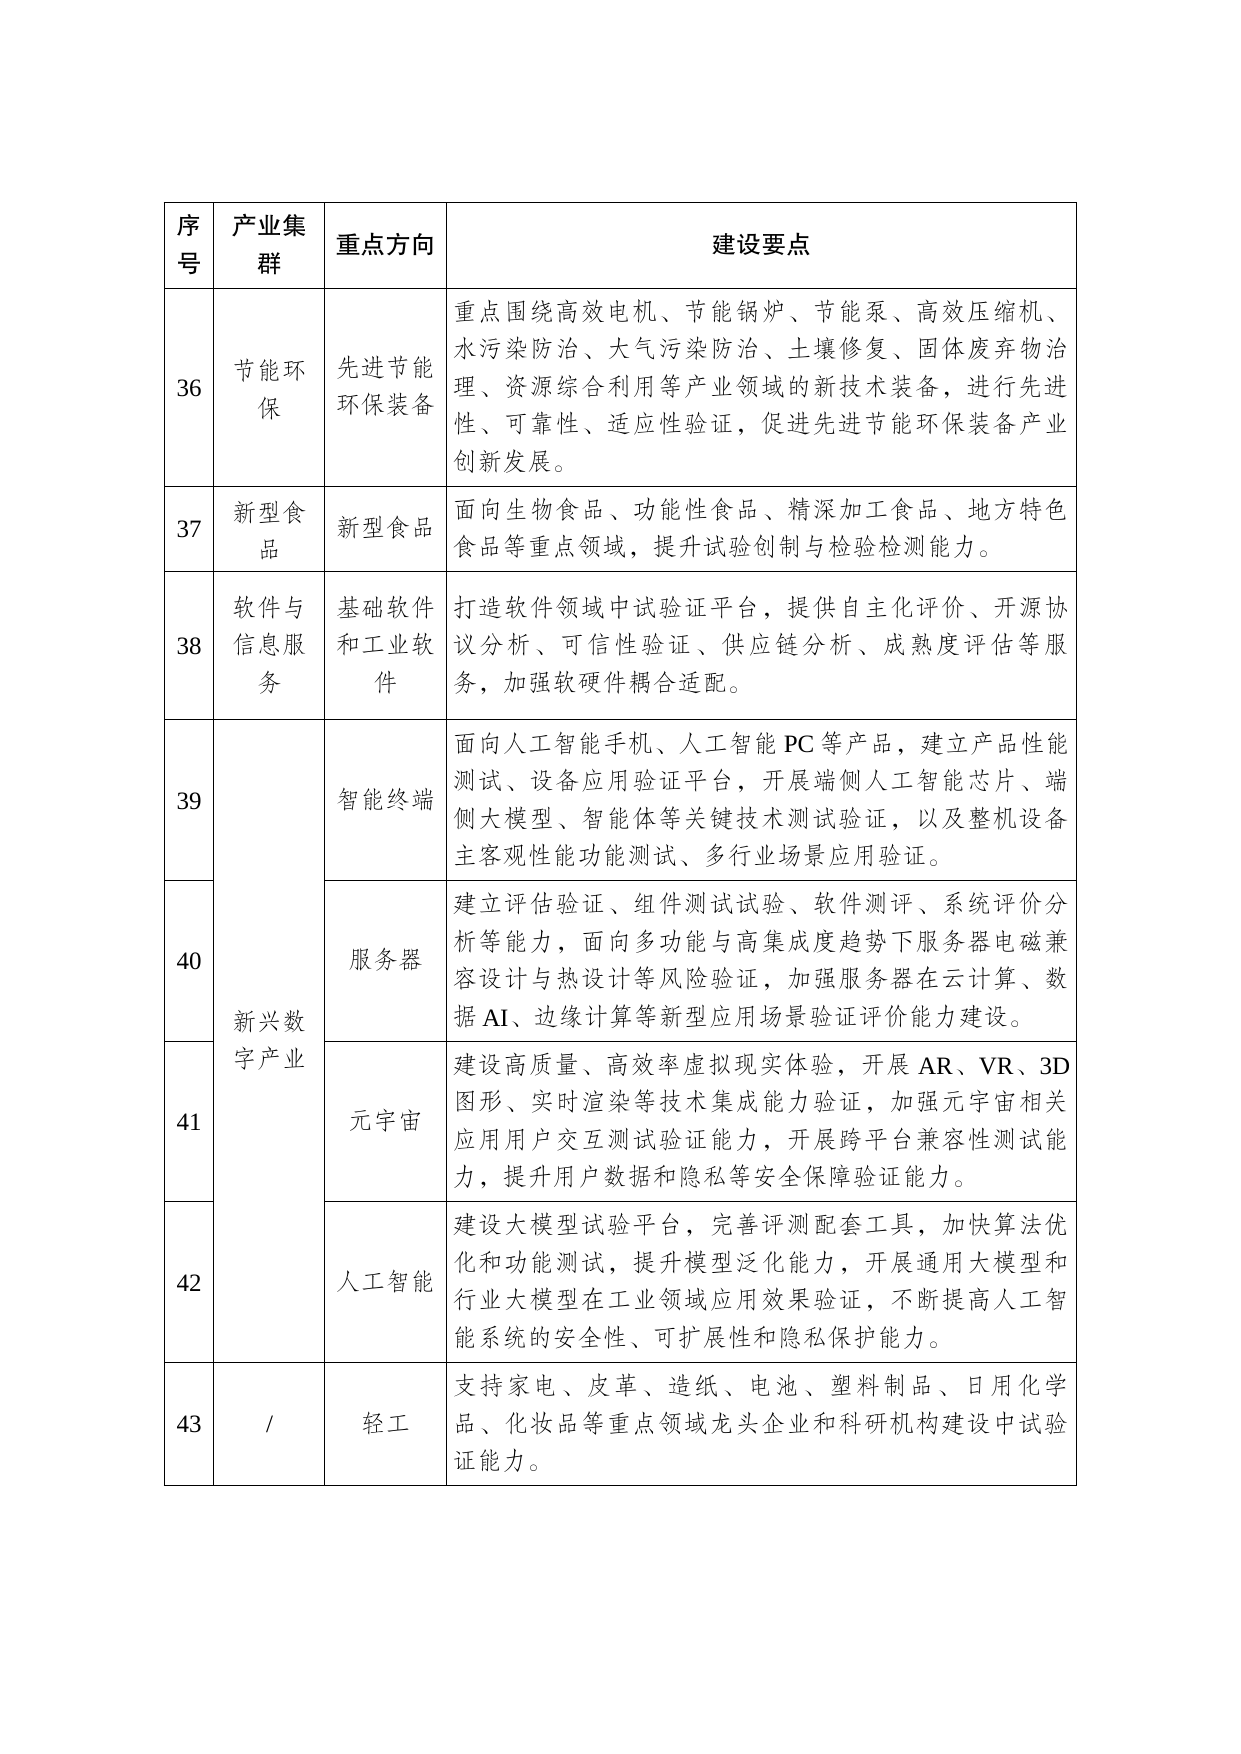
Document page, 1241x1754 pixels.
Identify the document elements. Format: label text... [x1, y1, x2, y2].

table_cell 新兴数字产业 [214, 720, 324, 1362]
table_header 序号 [165, 203, 213, 287]
table_cell 面向生物食品、功能性食品、精深加工食品、地方特色食品等重点领域，提升试验创制与检验检测能力。 [447, 487, 1076, 571]
table_header 产业集群 [214, 203, 324, 287]
table_cell 建立评估验证、组件测试试验、软件测评、系统评价分析等能力，面向多功能与高集成度趋势下服务器电磁兼容设计与热设计等风险验证，加强服务器在云计算、数据AI、边缘计算等新型应用场景验证评价能力建设。 [447, 881, 1076, 1041]
table_cell 38 [165, 572, 213, 719]
table_cell 40 [165, 881, 213, 1041]
table_cell 节能环保 [214, 289, 324, 486]
table_cell 元宇宙 [325, 1042, 446, 1201]
table_cell / [214, 1363, 324, 1485]
table_cell 打造软件领域中试验证平台，提供自主化评价、开源协议分析、可信性验证、供应链分析、成熟度评估等服务，加强软硬件耦合适配。 [447, 572, 1076, 719]
table_cell 面向人工智能手机、人工智能PC等产品，建立产品性能测试、设备应用验证平台，开展端侧人工智能芯片、端侧大模型、智能体等关键技术测试验证，以及整机设备主客观性能功能测试、多行业场景应用验证。 [447, 720, 1076, 880]
table_cell 先进节能环保装备 [325, 289, 446, 486]
table_cell 服务器 [325, 881, 446, 1041]
table_cell 43 [165, 1363, 213, 1485]
table_cell 建设高质量、高效率虚拟现实体验，开展AR、VR、3D图形、实时渲染等技术集成能力验证，加强元宇宙相关应用用户交互测试验证能力，开展跨平台兼容性测试能力，提升用户数据和隐私等安全保障验证能力。 [447, 1042, 1076, 1201]
table_cell 39 [165, 720, 213, 880]
table_cell 重点围绕高效电机、节能锅炉、节能泵、高效压缩机、水污染防治、大气污染防治、土壤修复、固体废弃物治理、资源综合利用等产业领域的新技术装备，进行先进性、可靠性、适应性验证，促进先进节能环保装备产业创新发展。 [447, 289, 1076, 486]
table_cell 软件与信息服务 [214, 572, 324, 719]
table_cell 36 [165, 289, 213, 486]
table_cell 智能终端 [325, 720, 446, 880]
table_cell 41 [165, 1042, 213, 1201]
table_cell 新型食品 [214, 487, 324, 571]
table_cell 轻工 [325, 1363, 446, 1485]
table_header 重点方向 [325, 203, 446, 287]
table_cell 42 [165, 1202, 213, 1362]
table_cell 37 [165, 487, 213, 571]
table_cell 基础软件和工业软件 [325, 572, 446, 719]
table_header 建设要点 [447, 203, 1076, 287]
table_cell 新型食品 [325, 487, 446, 571]
table_cell 建设大模型试验平台，完善评测配套工具，加快算法优化和功能测试，提升模型泛化能力，开展通用大模型和行业大模型在工业领域应用效果验证，不断提高人工智能系统的安全性、可扩展性和隐私保护能力。 [447, 1202, 1076, 1362]
table_cell 支持家电、皮革、造纸、电池、塑料制品、日用化学品、化妆品等重点领域龙头企业和科研机构建设中试验证能力。 [447, 1363, 1076, 1485]
table_cell 人工智能 [325, 1202, 446, 1362]
